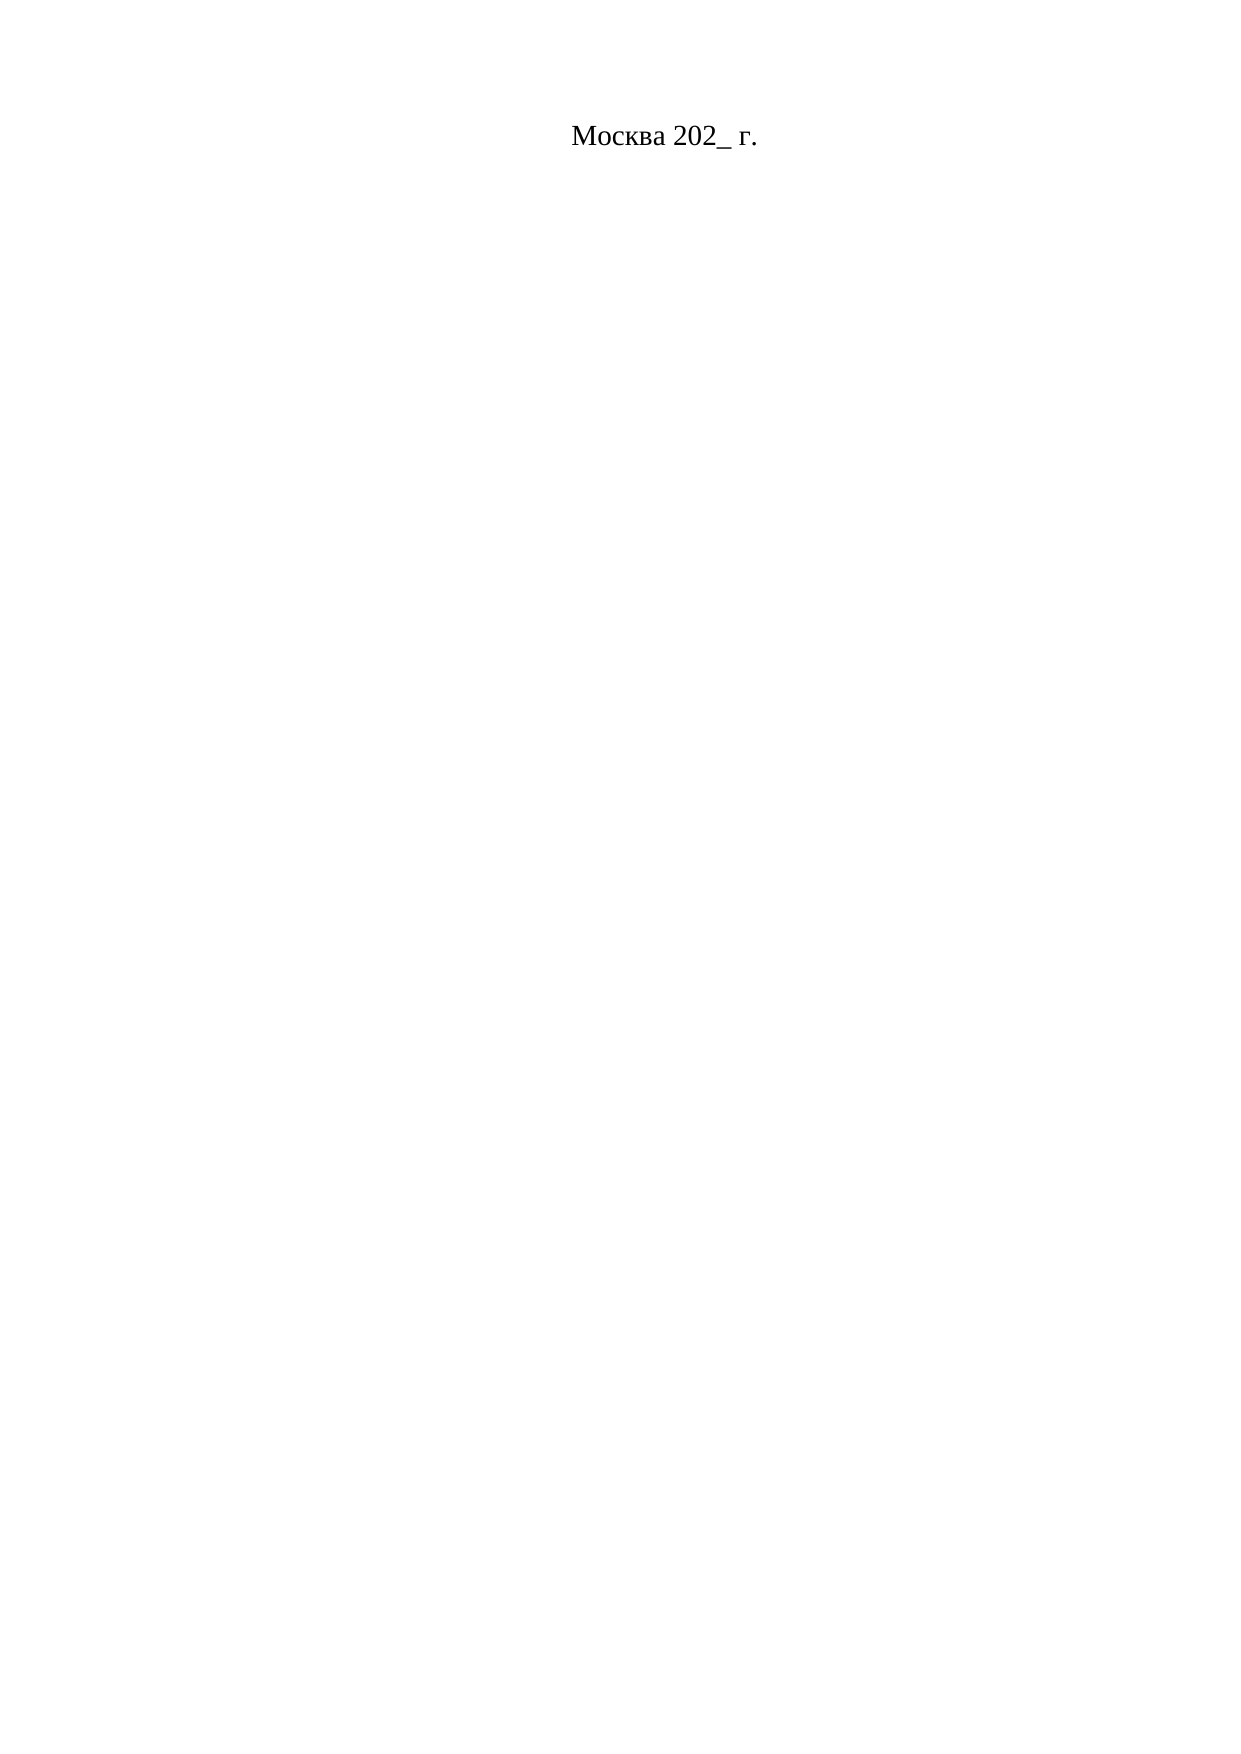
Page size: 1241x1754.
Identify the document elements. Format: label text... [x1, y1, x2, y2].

text Москва 202_ г. [177, 118, 1152, 152]
